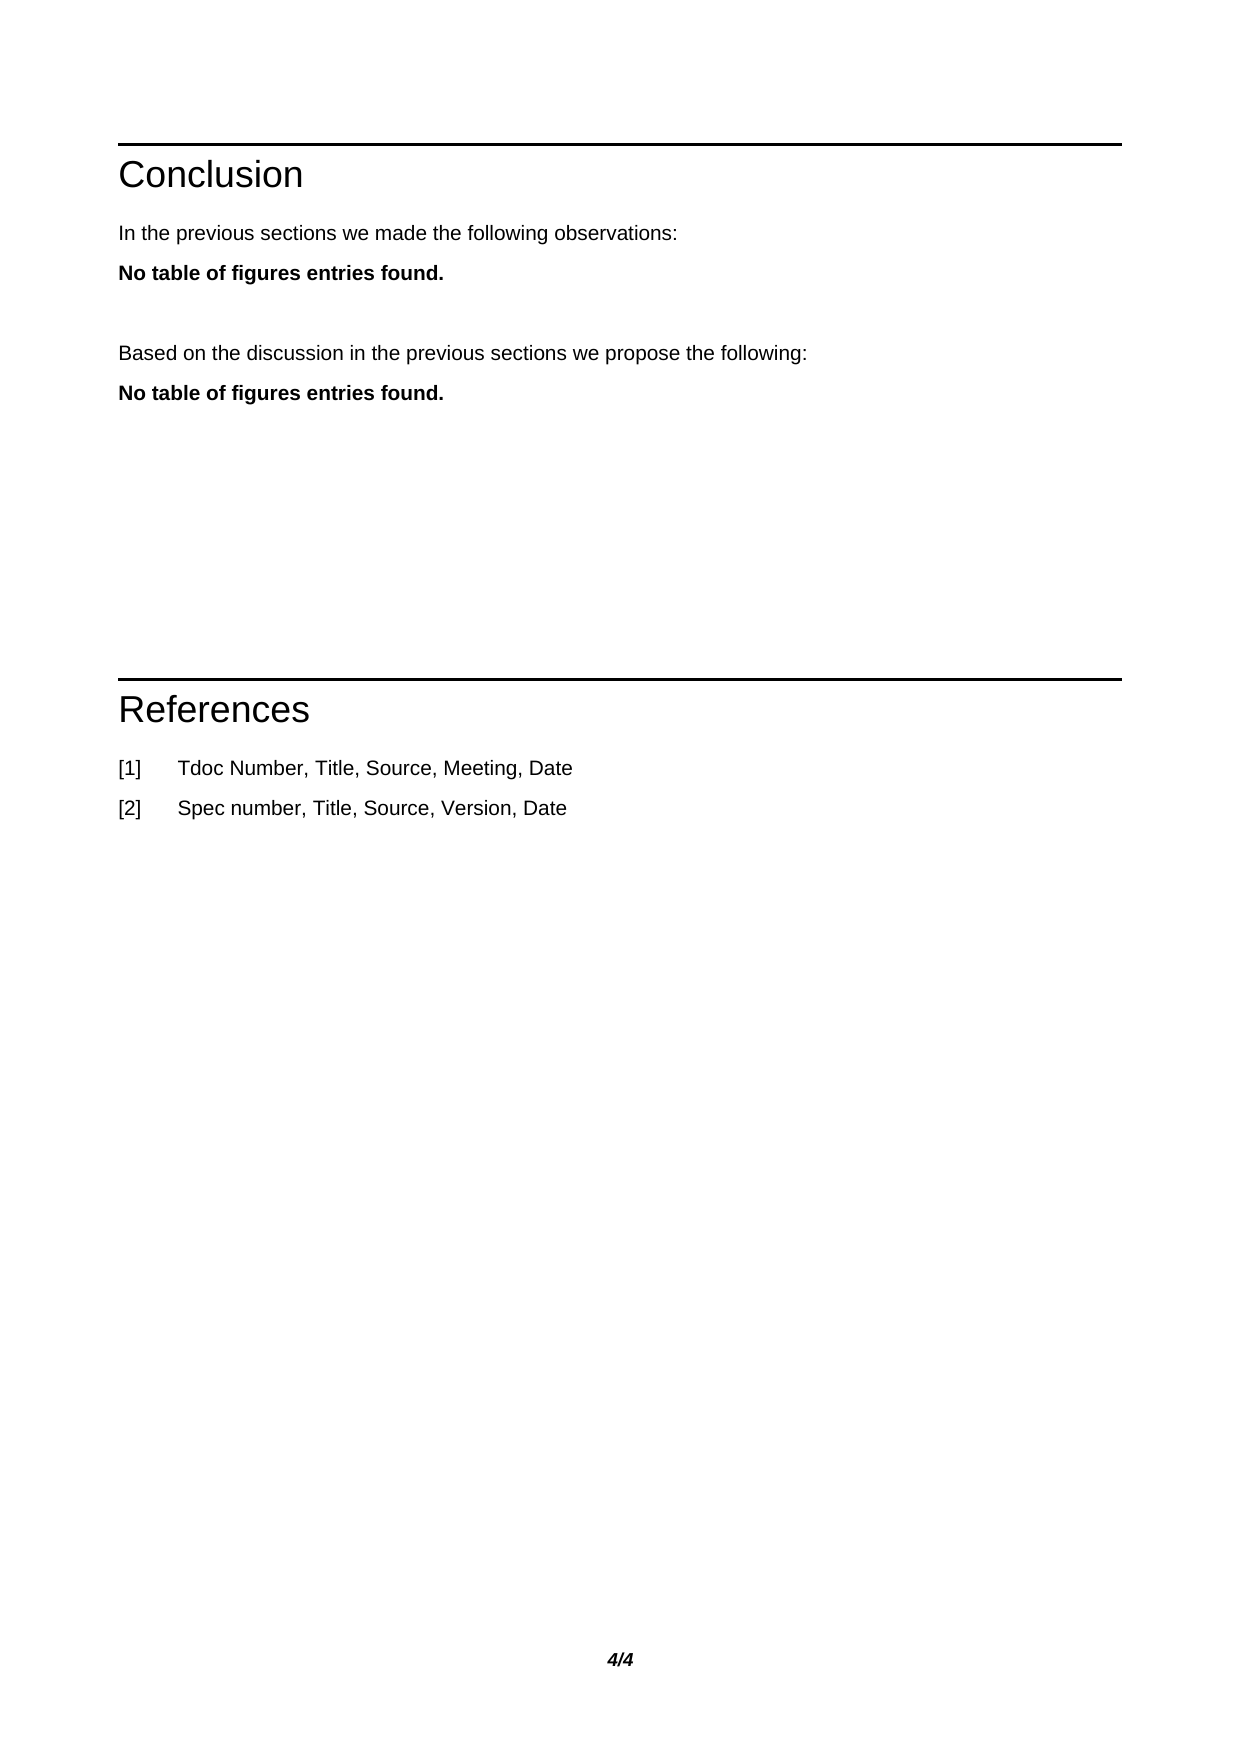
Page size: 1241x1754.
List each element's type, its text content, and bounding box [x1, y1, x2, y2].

text Spec number, Title, Source, Version, Date [118, 795, 1122, 819]
text No table of figures entries found. [118, 381, 1122, 405]
text Based on the discussion in the previous sections we propose the following: [118, 341, 1122, 365]
text Tdoc Number, Title, Source, Meeting, Date [118, 755, 1122, 779]
subtitle References [118, 681, 1122, 730]
text No table of figures entries found. [118, 261, 1122, 285]
text In the previous sections we made the following observations: [118, 221, 1122, 245]
subtitle Conclusion [118, 146, 1122, 196]
